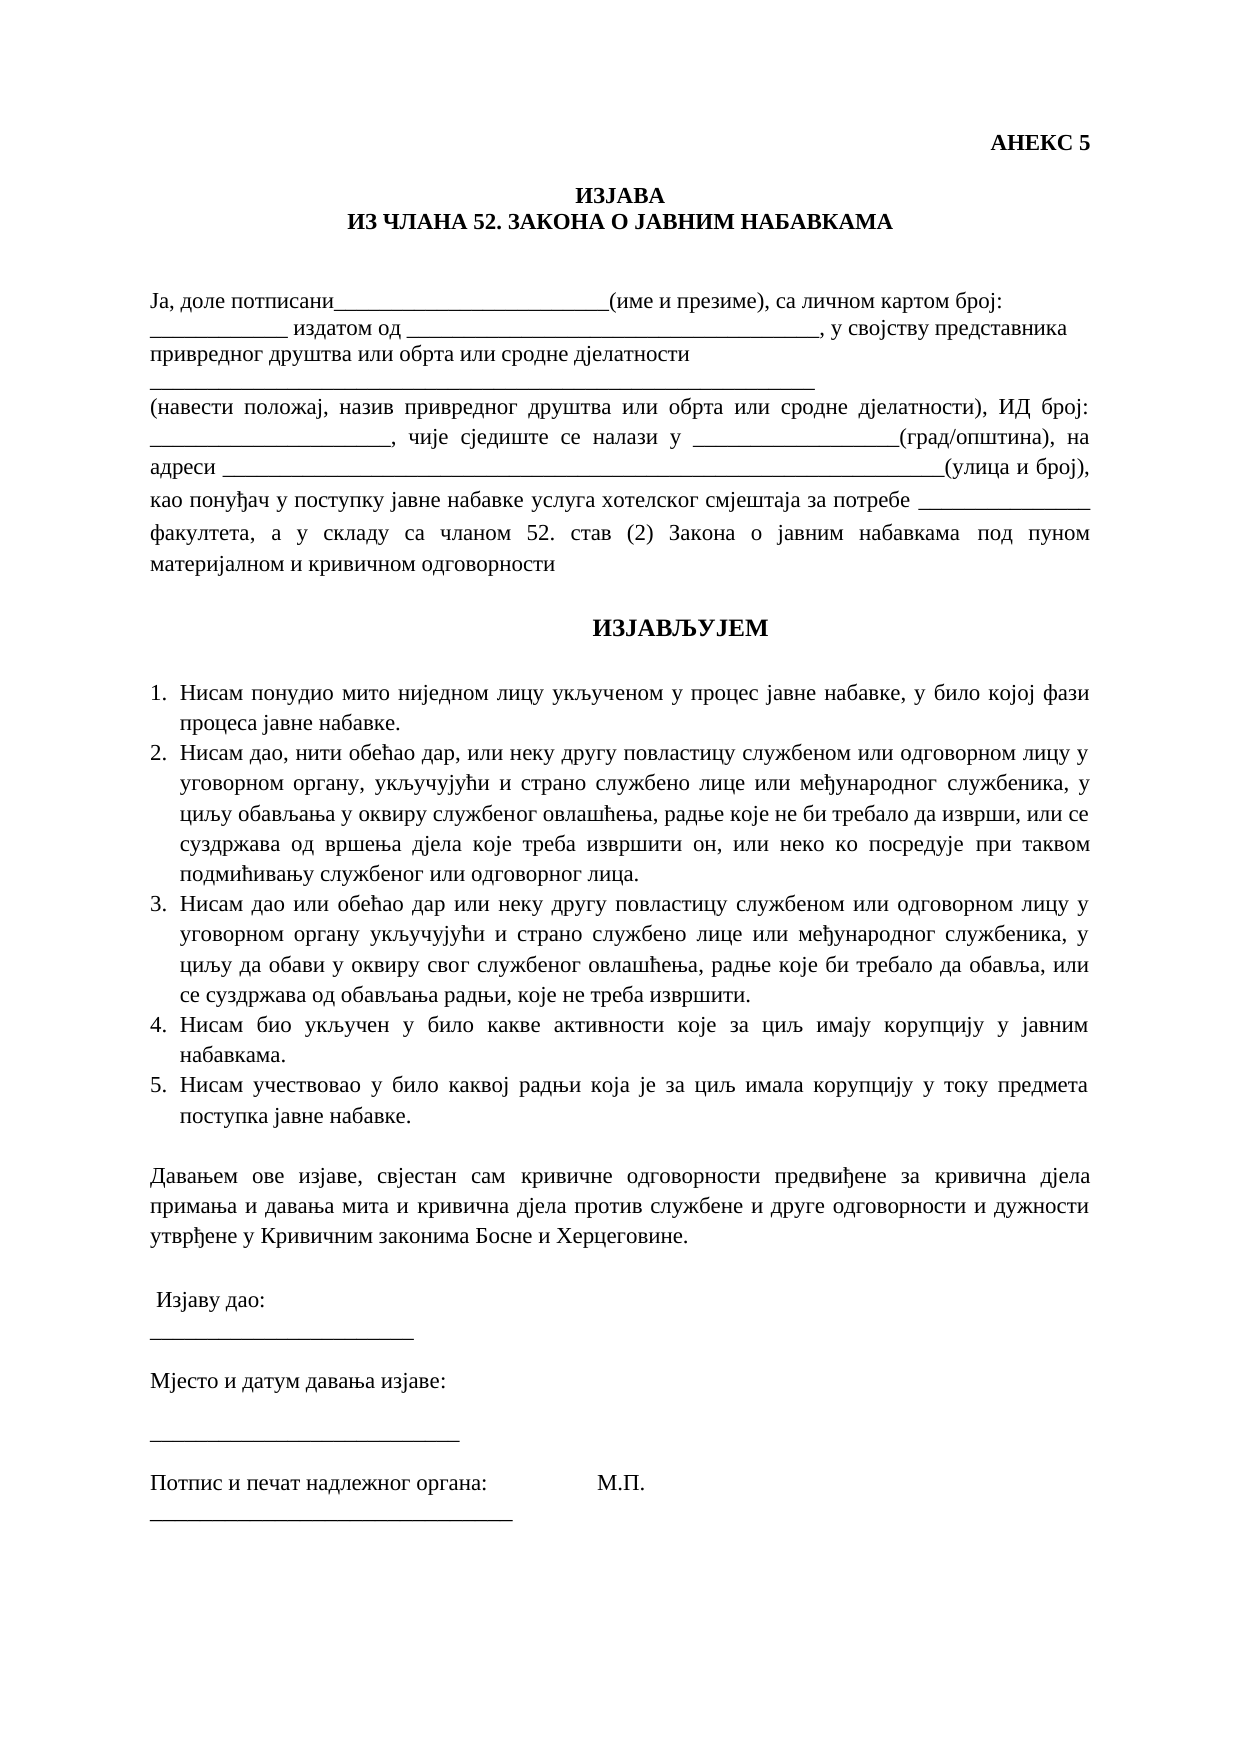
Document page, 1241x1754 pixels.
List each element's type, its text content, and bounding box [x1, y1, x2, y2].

text _____________________________ [150, 1496, 1090, 1524]
text Ја, доле потписани________________________(име и презиме), са личном картом број: ____________ издатом од ____________________________________, у својству представника привредног друштва или обрта или сродне дјелатности __________________________________________________________ [150, 287, 1090, 393]
text (навести положај, назив привредног друштва или обрта или сродне дјелатности), ИД број: _____________________, чије сједиште се налази у __________________(град/општина), на адреси _______________________________________________________________(улица и број), као понуђач у поступку јавне набавке услуга хотелског смјештаја за потребе _______________ факултета, а у складу са чланом 52. став (2) Закона о јавним набавкама под пуном материјалном и кривичном одговорности [150, 393, 1090, 576]
text Давањем ове изјаве, свјестан сам кривичне одговорности предвиђене за кривична дјела примања и давања мита и кривична дјела против службене и друге одговорности и дужности утврђене у Кривичним законима Босне и Херцеговине. [150, 1162, 1090, 1249]
text ИЗ ЧЛАНА 52. ЗАКОНА О ЈАВНИМ НАБАВКАМА [150, 208, 1090, 235]
text Изјаву дао: [150, 1286, 1090, 1312]
text ИЗЈАВЉУЈЕМ [592, 613, 1090, 642]
list Нисам био укључен у било какве активности које за циљ имају корупцију у јавним набавкама. [150, 1011, 1090, 1068]
text _______________________ [150, 1316, 1090, 1342]
list Нисам дао или обећао дар или неку другу повластицу службеном или одговорном лицу у уговорном органу укључујући и страно службено лице или међународног службеника, у циљу да обави у оквиру свог службеног овлашћења, радње које би требало да обавља, или се суздржава од обављања радњи, које не треба извршити. [150, 890, 1090, 1007]
text Мјесто и датум давања изјаве: [150, 1367, 1090, 1393]
list Нисам учествовао у било каквој радњи која је за циљ имала корупцију у току предмета поступка јавне набавке. [150, 1072, 1090, 1128]
text ___________________________ [150, 1418, 1090, 1444]
text ИЗЈАВА [150, 182, 1090, 208]
text Потпис и печат надлежног органа: М.П. [150, 1469, 1090, 1496]
list Нисам понудио мито ниједном лицу укљученом у процес јавне набавке, у било којој фази процеса јавне набавке. [150, 679, 1090, 735]
text АНЕКС 5 [150, 129, 1090, 156]
list Нисам дао, нити обећао дар, или неку другу повластицу службеном или одговорном лицу у уговорном органу, укључујући и страно службено лице или међународног службеника, у циљу обављања у оквиру службеног овлашћења, радње које не би требало да изврши, или се суздржава од вршења дјела које треба извршити он, или неко ко посредује при таквом подмићивању службеног или одговорног лица. [150, 739, 1090, 886]
